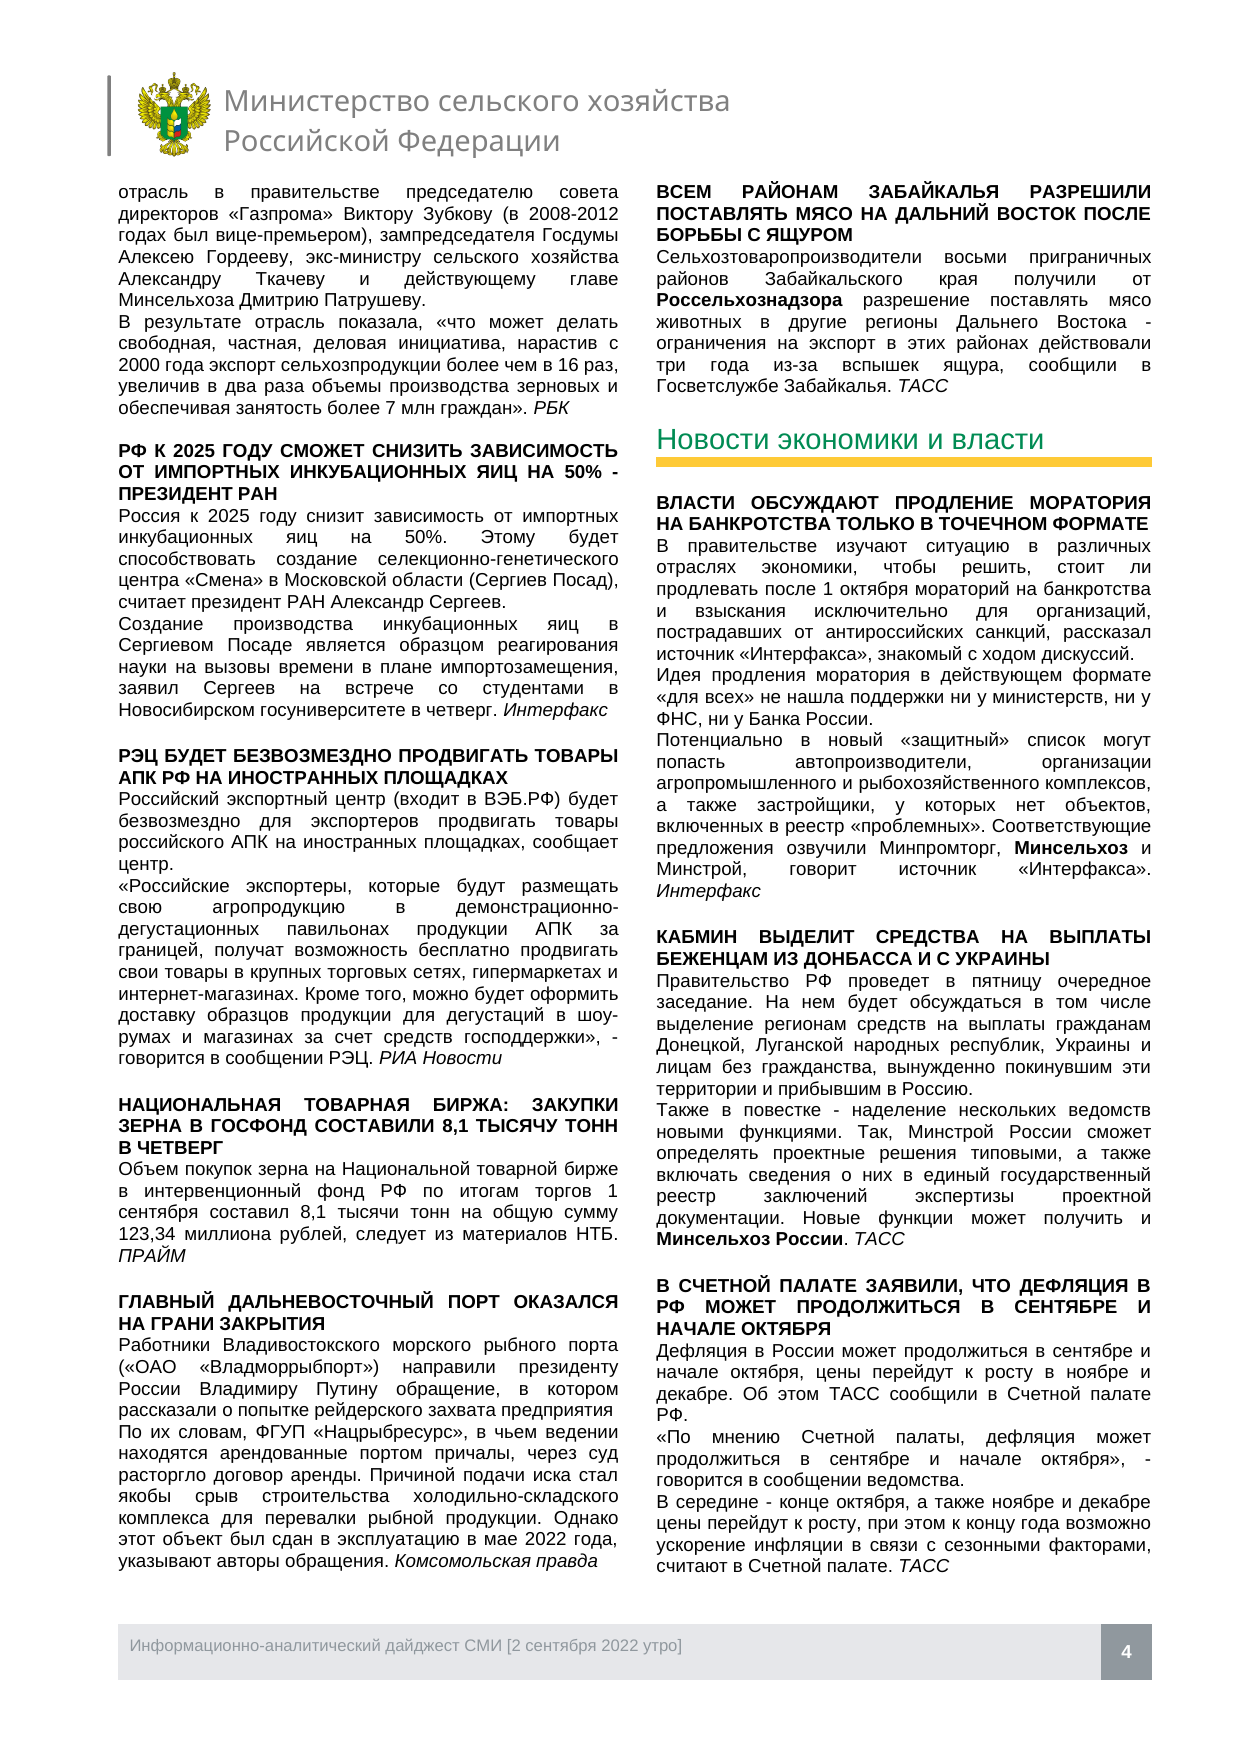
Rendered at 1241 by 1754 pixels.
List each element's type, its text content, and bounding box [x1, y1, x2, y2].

text Россия к 2025 году снизит зависимость от импортных инкубационных яиц на 50%. Этому будет способствовать создание селекционно-генетического центра «Смена» в Московской области (Сергиев Посад), считает президент РАН Александр Сергеев. [118, 504, 619, 612]
text Дефляция в России может продолжиться в сентябре и начале октября, цены перейдут к росту в ноябре и декабре. Об этом ТАСС сообщили в Счетной палате РФ. [656, 1339, 1152, 1426]
text В СЧЕТНОЙ ПАЛАТЕ ЗАЯВИЛИ, ЧТО ДЕФЛЯЦИЯ В РФ МОЖЕТ ПРОДОЛЖИТЬСЯ В СЕНТЯБРЕ И НАЧАЛЕ ОКТЯБРЯ [656, 1275, 1152, 1339]
text Также в повестке - наделение нескольких ведомств новыми функциями. Так, Минстрой России сможет определять проектные решения типовыми, а также включать сведения о них в единый государственный реестр заключений экспертизы проектной документации. Новые функции может получить и Минсельхоз России. ТАСС [656, 1099, 1152, 1250]
text Потенциально в новый «защитный» список могут попасть автопроизводители, организации агропромышленного и рыбохозяйственного комплексов, а также застройщики, у которых нет объектов, включенных в реестр «проблемных». Соответствующие предложения озвучили Минпромторг, Минсельхоз и Минстрой, говорит источник «Интерфакса». Интерфакс [656, 729, 1152, 901]
text Новости экономики и власти [656, 422, 1152, 457]
text НАЦИОНАЛЬНАЯ ТОВАРНАЯ БИРЖА: ЗАКУПКИ ЗЕРНА В ГОСФОНД СОСТАВИЛИ 8,1 ТЫСЯЧУ ТОНН В ЧЕТВЕРГ [118, 1093, 619, 1158]
text Идея продления моратория в действующем формате «для всех» не нашла поддержки ни у министерств, ни у ФНС, ни у Банка России. [656, 664, 1152, 729]
text Работники Владивостокского морского рыбного порта («ОАО «Владморрыбпорт») направили президенту России Владимиру Путину обращение, в котором рассказали о попытке рейдерского захвата предприятия [118, 1334, 619, 1420]
text Объем покупок зерна на Национальной товарной бирже в интервенционный фонд РФ по итогам торгов 1 сентября составил 8,1 тысячи тонн на общую сумму 123,34 миллиона рублей, следует из материалов НТБ. ПРАЙМ [118, 1158, 619, 1266]
picture [137, 72, 211, 157]
text ГЛАВНЫЙ ДАЛЬНЕВОСТОЧНЫЙ ПОРТ ОКАЗАЛСЯ НА ГРАНИ ЗАКРЫТИЯ [118, 1291, 619, 1334]
text РФ К 2025 ГОДУ СМОЖЕТ СНИЗИТЬ ЗАВИСИМОСТЬ ОТ ИМПОРТНЫХ ИНКУБАЦИОННЫХ ЯИЦ НА 50% - ПРЕЗИДЕНТ РАН [118, 440, 619, 504]
text В середине - конце октября, а также ноябре и декабре цены перейдут к росту, при этом к концу года возможно ускорение инфляции в связи с сезонными факторами, считают в Счетной палате. ТАСС [656, 1490, 1152, 1577]
text По их словам, ФГУП «Нацрыбресурс», в чьем ведении находятся арендованные портом причалы, через суд расторгло договор аренды. Причиной подачи иска стал якобы срыв строительства холодильно-складского комплекса для перевалки рыбной продукции. Однако этот объект был сдан в эксплуатацию в мае 2022 года, указывают авторы обращения. Комсомольская правда [118, 1420, 619, 1571]
text ВЛАСТИ ОБСУЖДАЮТ ПРОДЛЕНИЕ МОРАТОРИЯ НА БАНКРОТСТВА ТОЛЬКО В ТОЧЕЧНОМ ФОРМАТЕ [656, 492, 1152, 535]
text «Российские экспортеры, которые будут размещать свою агропродукцию в демонстрационно-дегустационных павильонах продукции АПК за границей, получат возможность бесплатно продвигать свои товары в крупных торговых сетях, гипермаркетах и интернет-магазинах. Кроме того, можно будет оформить доставку образцов продукции для дегустаций в шоу-румах и магазинах за счет средств господдержки», - говорится в сообщении РЭЦ. РИА Новости [118, 874, 619, 1068]
text В результате отрасль показала, «что может делать свободная, частная, деловая инициатива, нарастив с 2000 года экспорт сельхозпродукции более чем в 16 раз, увеличив в два раза объемы производства зерновых и обеспечивая занятость более 7 млн граждан». РБК [118, 310, 619, 418]
text КАБМИН ВЫДЕЛИТ СРЕДСТВА НА ВЫПЛАТЫ БЕЖЕНЦАМ ИЗ ДОНБАССА И С УКРАИНЫ [656, 926, 1152, 969]
text Сельхозтоваропроизводители восьми приграничных районов Забайкальского края получили от Россельхознадзора разрешение поставлять мясо животных в другие регионы Дальнего Востока - ограничения на экспорт в этих районах действовали три года из-за вспышек ящура, сообщили в Госветслужбе Забайкалья. ТАСС [656, 246, 1152, 397]
text РЭЦ БУДЕТ БЕЗВОЗМЕЗДНО ПРОДВИГАТЬ ТОВАРЫ АПК РФ НА ИНОСТРАННЫХ ПЛОЩАДКАХ [118, 745, 619, 788]
text «По мнению Счетной палаты, дефляция может продолжиться в сентябре и начале октября», - говорится в сообщении ведомства. [656, 1426, 1152, 1490]
text ВСЕМ РАЙОНАМ ЗАБАЙКАЛЬЯ РАЗРЕШИЛИ ПОСТАВЛЯТЬ МЯСО НА ДАЛЬНИЙ ВОСТОК ПОСЛЕ БОРЬБЫ С ЯЩУРОМ [656, 181, 1152, 246]
text В правительстве изучают ситуацию в различных отраслях экономики, чтобы решить, стоит ли продлевать после 1 октября мораторий на банкротства и взыскания исключительно для организаций, пострадавших от антироссийских санкций, рассказал источник «Интерфакса», знакомый с ходом дискуссий. [656, 535, 1152, 664]
text Правительство РФ проведет в пятницу очередное заседание. На нем будет обсуждаться в том числе выделение регионам средств на выплаты гражданам Донецкой, Луганской народных республик, Украины и лицам без гражданства, вынужденно покинувшим эти территории и прибывшим в Россию. [656, 969, 1152, 1099]
text Российский экспортный центр (входит в ВЭБ.РФ) будет безвозмездно для экспортеров продвигать товары российского АПК на иностранных площадках, сообщает центр. [118, 788, 619, 874]
text Создание производства инкубационных яиц в Сергиевом Посаде является образцом реагирования науки на вызовы времени в плане импортозамещения, заявил Сергеев на встрече со студентами в Новосибирском госуниверситете в четверг. Интерфакс [118, 612, 619, 720]
